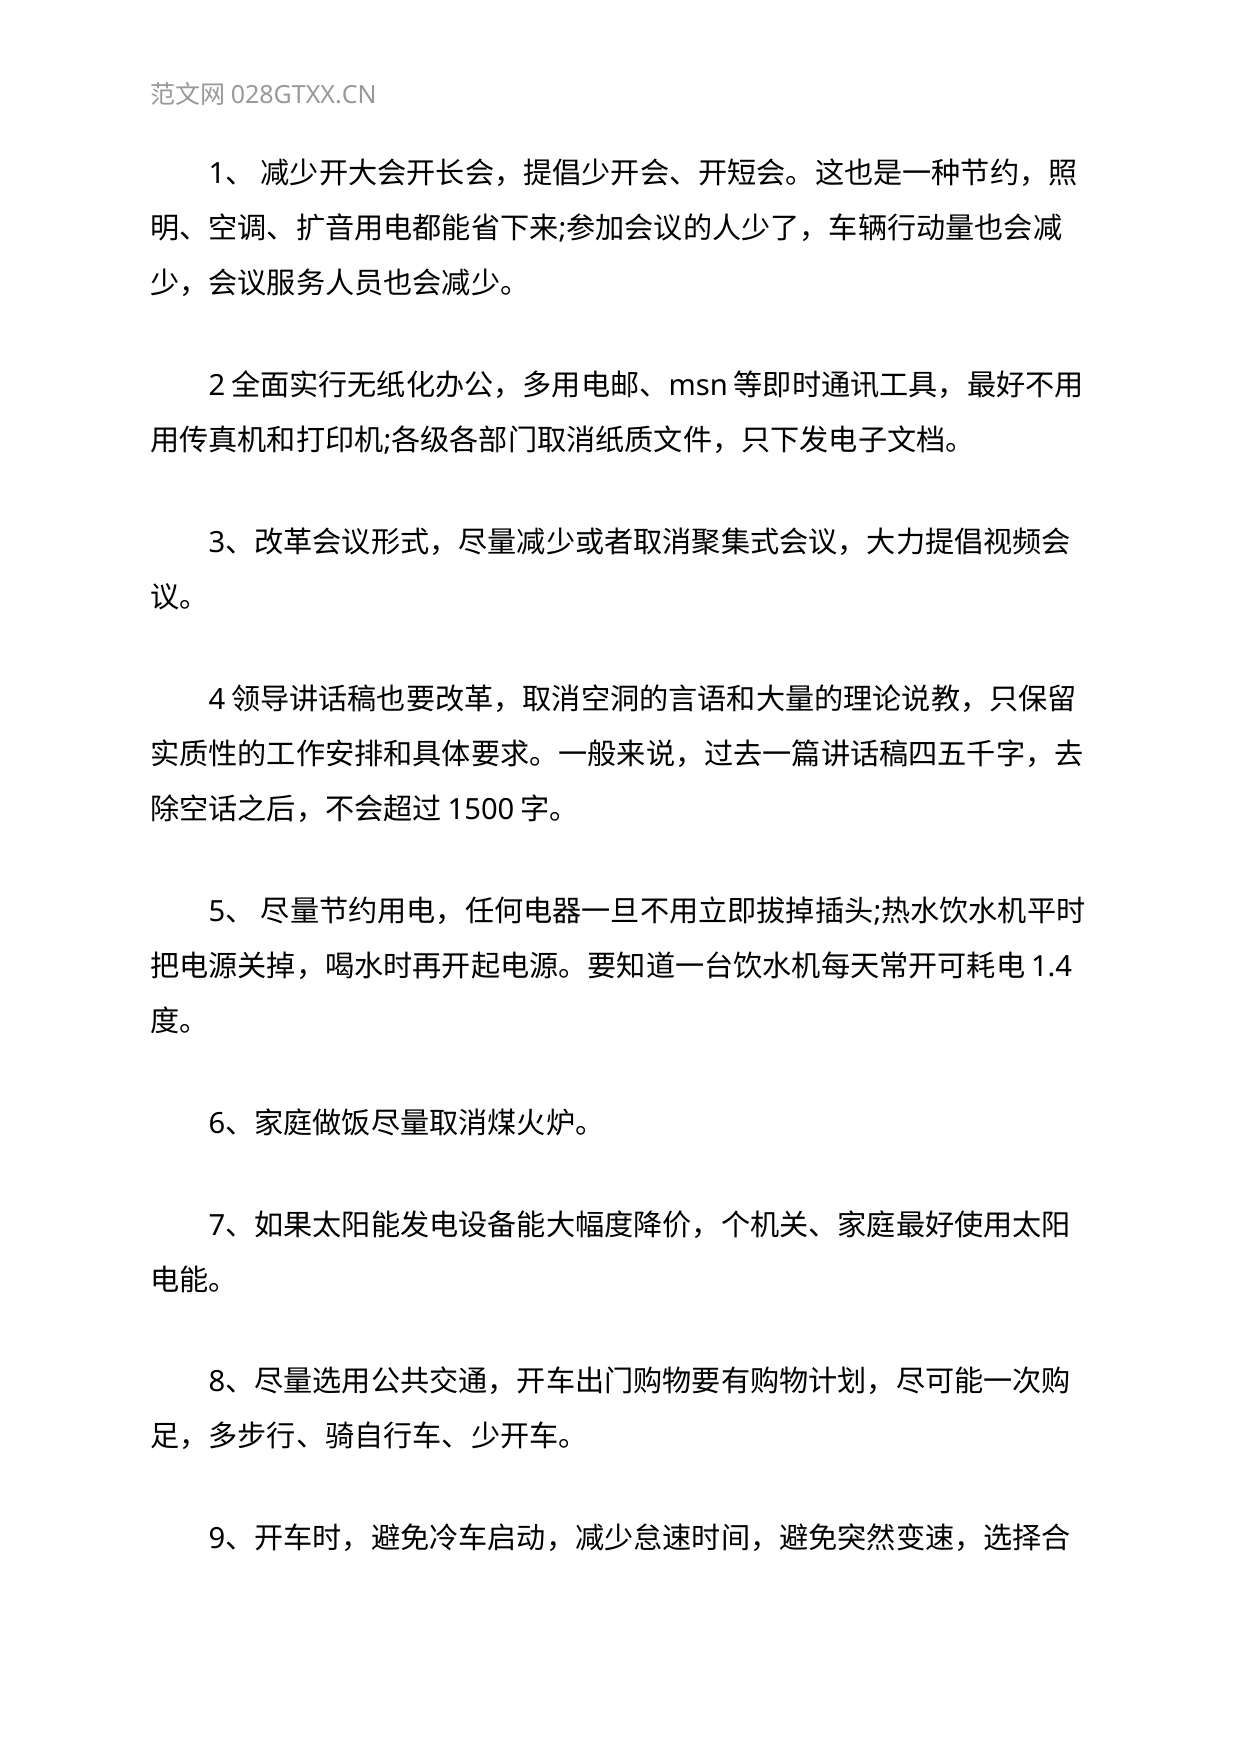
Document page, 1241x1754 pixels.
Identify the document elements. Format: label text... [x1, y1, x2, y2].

text 1、 减少开大会开长会，提倡少开会、开短会。这也是一种节约，照明、空调、扩音用电都能省下来;参加会议的人少了，车辆行动量也会减少，会议服务人员也会减少。 [150, 150, 1090, 302]
text 3、改革会议形式，尽量减少或者取消聚集式会议，大力提倡视频会议。 [150, 519, 1090, 616]
text 5、 尽量节约用电，任何电器一旦不用立即拔掉插头;热水饮水机平时把电源关掉，喝水时再开起电源。要知道一台饮水机每天常开可耗电1.4度。 [150, 887, 1090, 1040]
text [150, 1515, 1090, 1557]
text 7、如果太阳能发电设备能大幅度降价，个机关、家庭最好使用太阳电能。 [150, 1201, 1090, 1298]
text 4领导讲话稿也要改革，取消空洞的言语和大量的理论说教，只保留实质性的工作安排和具体要求。一般来说，过去一篇讲话稿四五千字，去除空话之后，不会超过1500字。 [150, 676, 1090, 828]
text 8、尽量选用公共交通，开车出门购物要有购物计划，尽可能一次购足，多步行、骑自行车、少开车。 [150, 1358, 1090, 1455]
text 2全面实行无纸化办公，多用电邮、msn等即时通讯工具，最好不用用传真机和打印机;各级各部门取消纸质文件，只下发电子文档。 [150, 362, 1090, 459]
text 6、家庭做饭尽量取消煤火炉。 [150, 1099, 1090, 1142]
